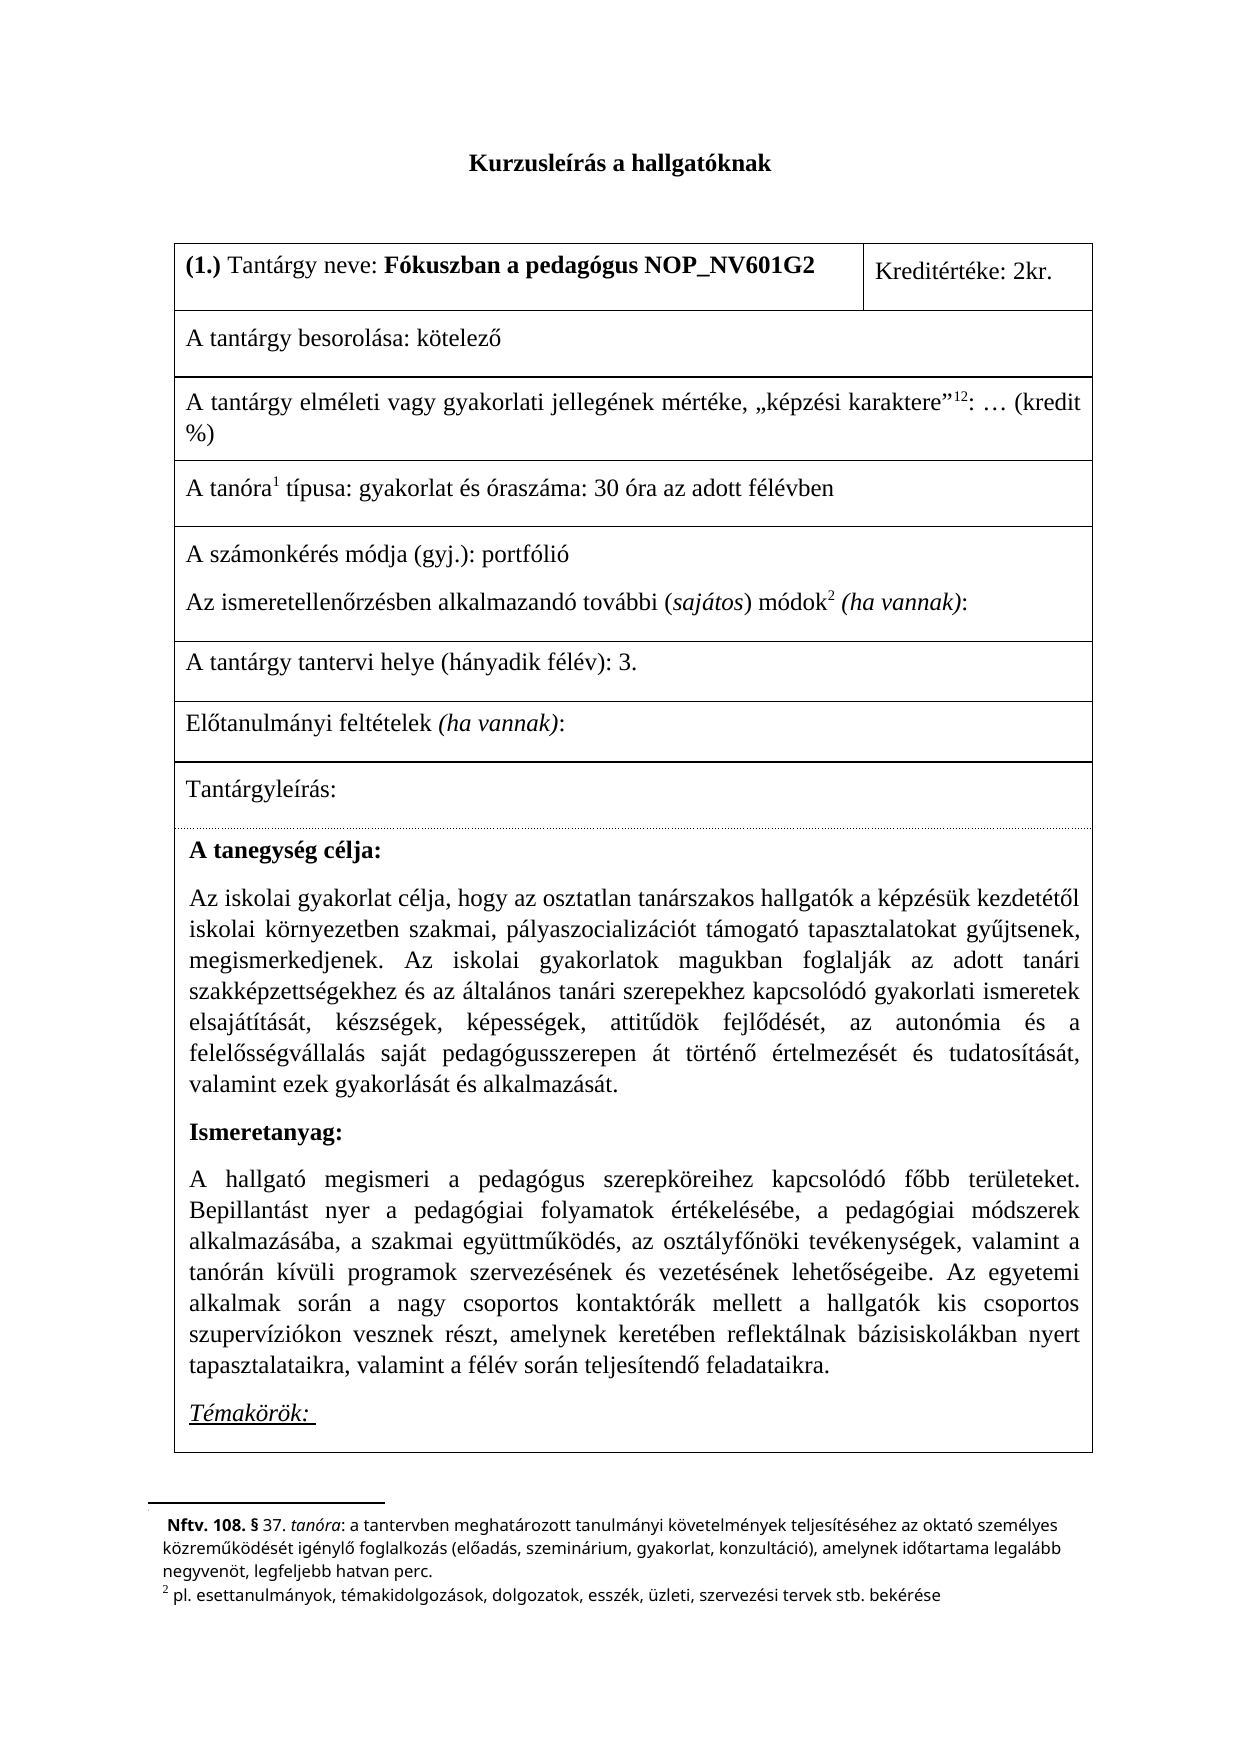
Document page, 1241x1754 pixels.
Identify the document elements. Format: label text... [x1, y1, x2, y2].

table_cell A tantárgy elméleti vagy gyakorlati jellegének mértéke, „képzési karaktere”12: … (kredit%) [175, 378, 1092, 459]
table_header (1.) Tantárgy neve: Fókuszban a pedagógus NOP_NV601G2 [175, 244, 863, 310]
table_cell A tantárgy tantervi helye (hányadik félév): 3. [175, 642, 1092, 701]
table_cell A tantárgy besorolása: kötelező [175, 311, 1092, 376]
text Kurzusleírás a hallgatóknak [148, 148, 1093, 176]
table_cell Előtanulmányi feltételek (ha vannak): [175, 702, 1092, 761]
table_cell Tantárgyleírás: [175, 763, 1092, 828]
table_cell A tanóra típusa: gyakorlat és óraszáma: 30 óra az adott félévben [175, 461, 1092, 526]
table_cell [175, 828, 1092, 1452]
table_header Kreditértéke: 2kr. [864, 244, 1092, 310]
table_cell A számonkérés módja (gyj.): portfólió Az ismeretellenőrzésben alkalmazandó további (sajátos) módok (ha vannak): [175, 527, 1092, 641]
